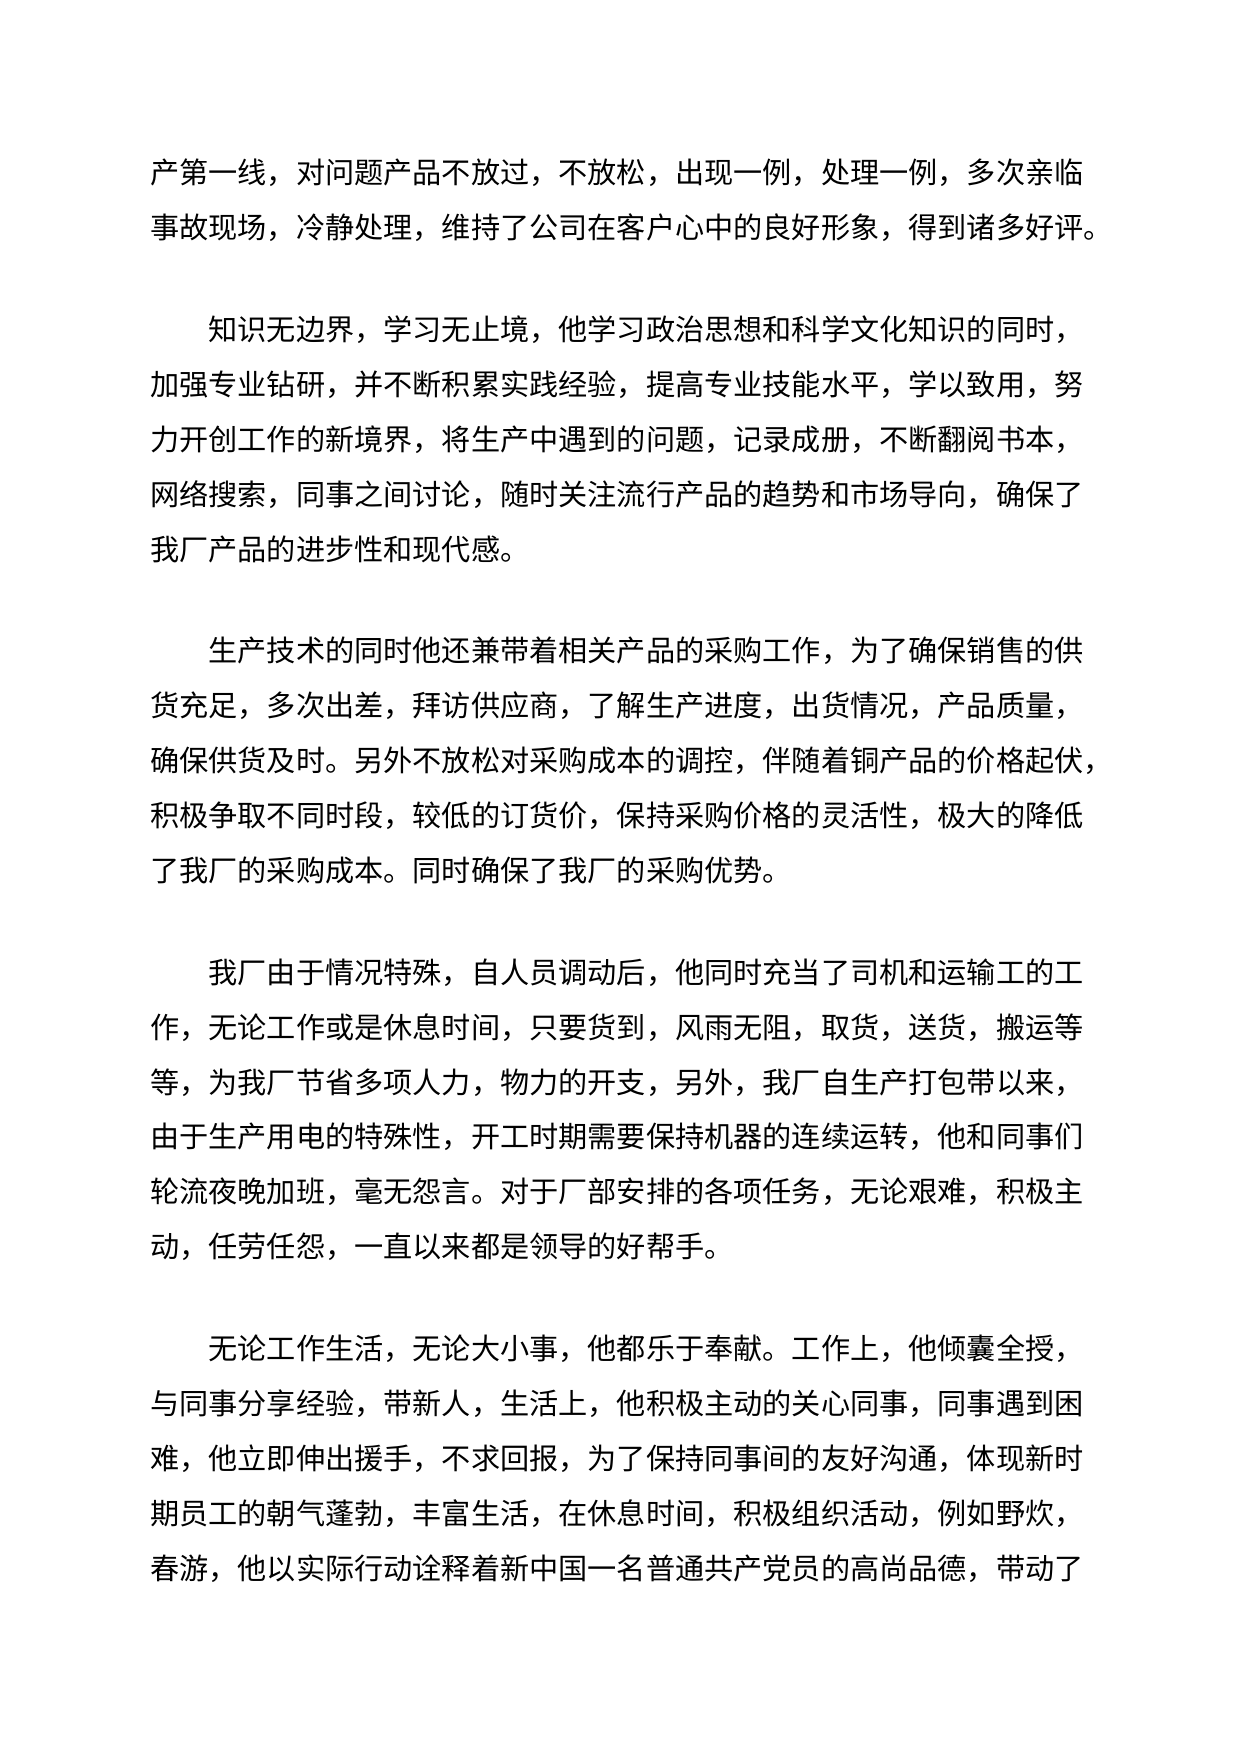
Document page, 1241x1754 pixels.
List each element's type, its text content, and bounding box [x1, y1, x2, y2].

text 生产技术的同时他还兼带着相关产品的采购工作，为了确保销售的供货充足，多次出差，拜访供应商，了解生产进度，出货情况，产品质量，确保供货及时。另外不放松对采购成本的调控，伴随着铜产品的价格起伏，积极争取不同时段，较低的订货价，保持采购价格的灵活性，极大的降低了我厂的采购成本。同时确保了我厂的采购优势。 [150, 628, 1090, 890]
text 我厂由于情况特殊，自人员调动后，他同时充当了司机和运输工的工作，无论工作或是休息时间，只要货到，风雨无阻，取货，送货，搬运等等，为我厂节省多项人力，物力的开支，另外，我厂自生产打包带以来，由于生产用电的特殊性，开工时期需要保持机器的连续运转，他和同事们轮流夜晚加班，毫无怨言。对于厂部安排的各项任务，无论艰难，积极主动，任劳任怨，一直以来都是领导的好帮手。 [150, 949, 1090, 1266]
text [150, 1326, 1090, 1587]
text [150, 150, 1090, 247]
text 知识无边界，学习无止境，他学习政治思想和科学文化知识的同时，加强专业钻研，并不断积累实践经验，提高专业技能水平，学以致用，努力开创工作的新境界，将生产中遇到的问题，记录成册，不断翻阅书本，网络搜索，同事之间讨论，随时关注流行产品的趋势和市场导向，确保了我厂产品的进步性和现代感。 [150, 307, 1090, 568]
